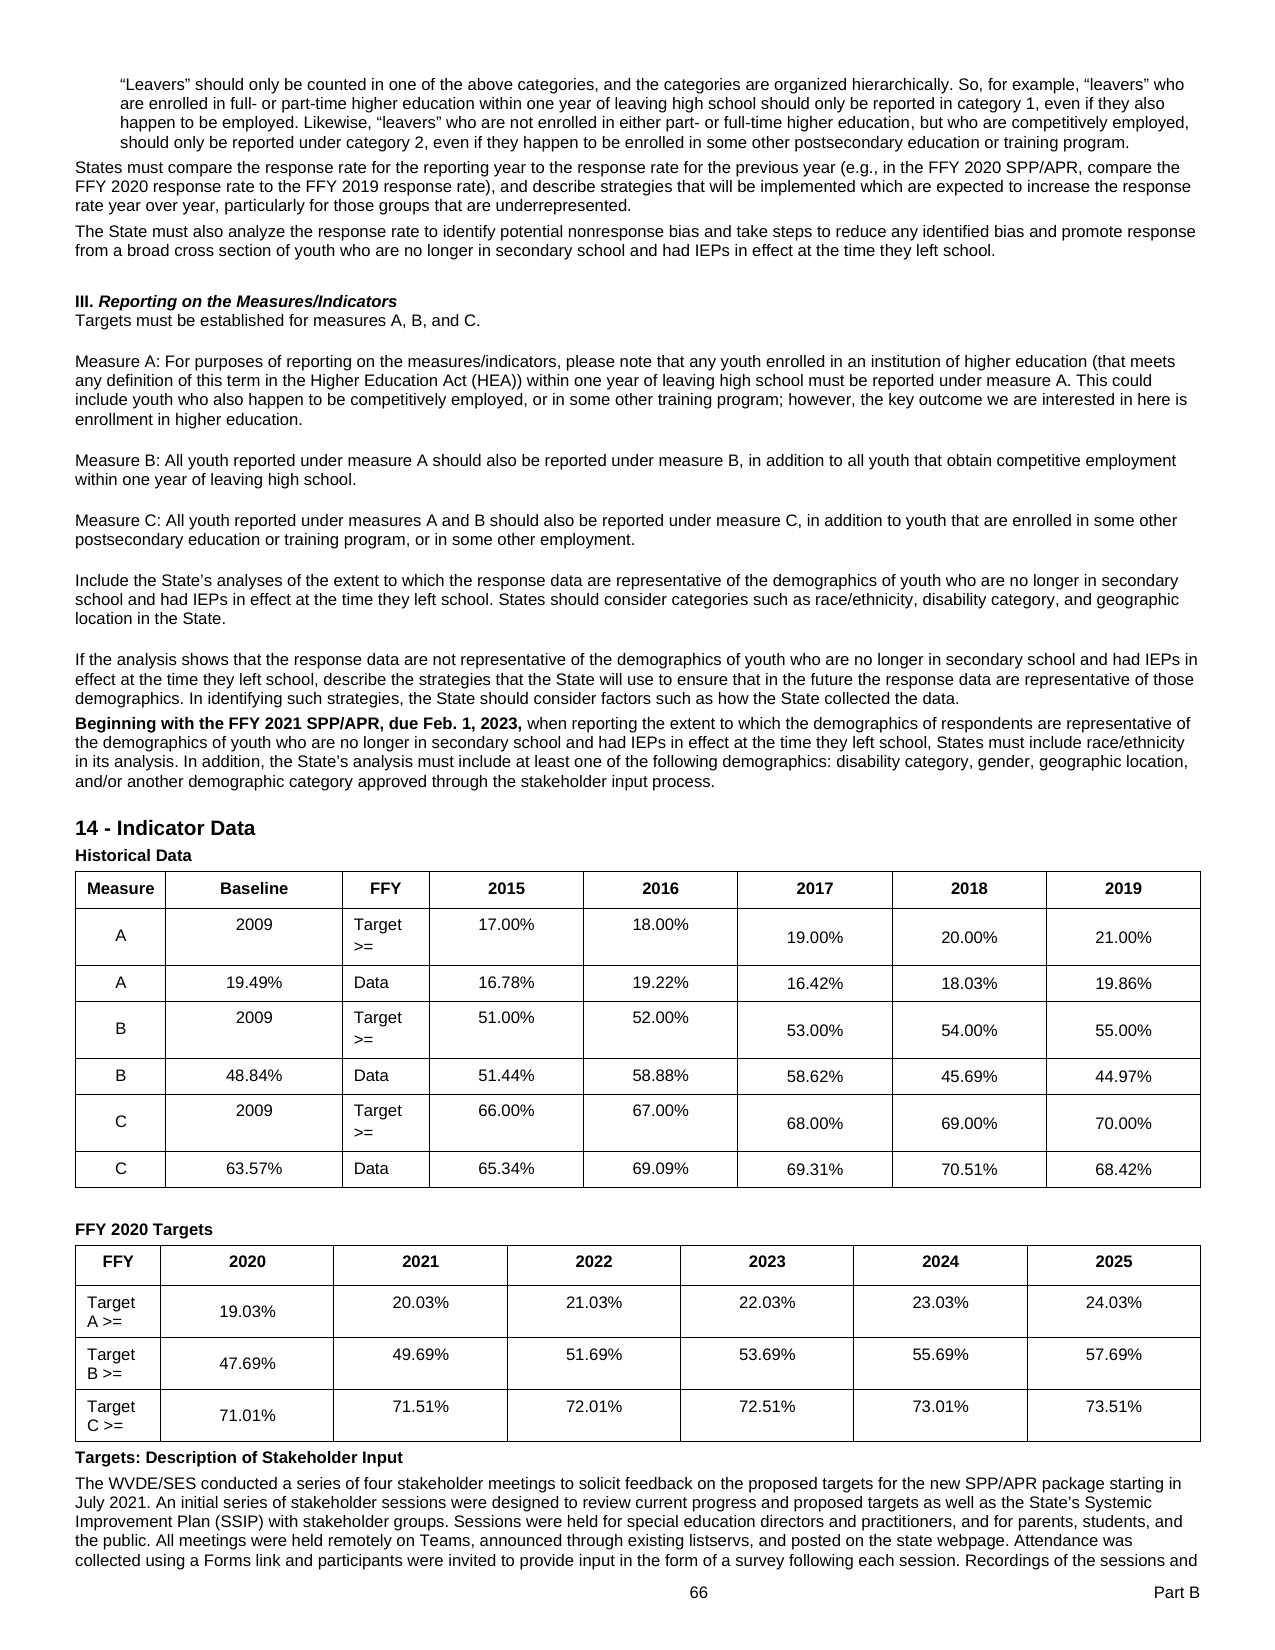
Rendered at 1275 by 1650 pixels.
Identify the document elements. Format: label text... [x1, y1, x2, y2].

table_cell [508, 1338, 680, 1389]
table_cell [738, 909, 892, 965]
text Targets: Description of Stakeholder Input [75, 1448, 1200, 1467]
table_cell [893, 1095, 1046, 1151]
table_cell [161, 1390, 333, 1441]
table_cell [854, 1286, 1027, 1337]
subtitle 14 - Indicator Data [75, 816, 1200, 839]
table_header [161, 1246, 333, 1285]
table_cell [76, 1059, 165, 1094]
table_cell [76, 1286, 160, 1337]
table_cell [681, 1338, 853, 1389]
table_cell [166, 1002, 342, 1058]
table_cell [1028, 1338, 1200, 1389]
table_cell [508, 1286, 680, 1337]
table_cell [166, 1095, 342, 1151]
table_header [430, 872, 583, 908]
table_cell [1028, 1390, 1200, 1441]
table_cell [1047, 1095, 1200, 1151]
text Measure B: All youth reported under measure A should also be reported under measure B, in addition to all youth that obtain competitive employment within one year of leaving high school. [75, 450, 1200, 489]
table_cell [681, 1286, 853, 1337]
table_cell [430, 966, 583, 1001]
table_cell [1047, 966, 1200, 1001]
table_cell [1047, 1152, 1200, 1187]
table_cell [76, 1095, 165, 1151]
text FFY 2020 Targets [75, 1219, 1200, 1239]
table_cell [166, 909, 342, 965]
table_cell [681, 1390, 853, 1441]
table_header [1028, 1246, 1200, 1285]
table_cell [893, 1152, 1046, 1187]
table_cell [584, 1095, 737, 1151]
text Include the State’s analyses of the extent to which the response data are representative of the demographics of youth who are no longer in secondary school and had IEPs in effect at the time they left school. States should consider categories such as race/ethnicity, disability category, and geographic location in the State. [75, 571, 1200, 628]
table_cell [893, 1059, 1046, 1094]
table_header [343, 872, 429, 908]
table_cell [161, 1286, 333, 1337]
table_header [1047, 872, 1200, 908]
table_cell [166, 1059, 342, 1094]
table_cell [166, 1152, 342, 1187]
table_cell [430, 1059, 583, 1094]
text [75, 1474, 1200, 1569]
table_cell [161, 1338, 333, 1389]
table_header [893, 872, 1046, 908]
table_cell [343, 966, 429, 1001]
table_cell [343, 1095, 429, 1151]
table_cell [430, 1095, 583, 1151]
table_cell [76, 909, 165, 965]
text If the analysis shows that the response data are not representative of the demographics of youth who are no longer in secondary school and had IEPs in effect at the time they left school, describe the strategies that the State will use to ensure that in the future the response data are representative of those demographics. In identifying such strategies, the State should consider factors such as how the State collected the data. [75, 650, 1200, 708]
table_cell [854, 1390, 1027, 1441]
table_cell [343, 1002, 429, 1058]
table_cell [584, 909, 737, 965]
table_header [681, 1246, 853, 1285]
text Targets must be established for measures A, B, and C. [75, 311, 1200, 330]
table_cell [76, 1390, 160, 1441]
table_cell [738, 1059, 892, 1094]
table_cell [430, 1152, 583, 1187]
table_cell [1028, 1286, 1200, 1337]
text Beginning with the FFY 2021 SPP/APR, due Feb. 1, 2023, when reporting the extent to which the demographics of respondents are representative of the demographics of youth who are no longer in secondary school and had IEPs in effect at the time they left school, States must include race/ethnicity in its analysis. In addition, the State’s analysis must include at least one of the following demographics: disability category, gender, geographic location, and/or another demographic category approved through the stakeholder input process. [75, 714, 1200, 791]
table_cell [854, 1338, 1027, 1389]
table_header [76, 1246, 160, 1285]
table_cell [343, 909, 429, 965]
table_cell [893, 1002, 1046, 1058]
text “Leavers” should only be counted in one of the above categories, and the categories are organized hierarchically. So, for example, “leavers” who are enrolled in full- or part-time higher education within one year of leaving high school should only be reported in category 1, even if they also happen to be employed. Likewise, “leavers” who are not enrolled in either part- or full-time higher education, but who are competitively employed, should only be reported under category 2, even if they happen to be enrolled in some other postsecondary education or training program. [120, 75, 1200, 152]
text III. Reporting on the Measures/Indicators [75, 292, 1200, 311]
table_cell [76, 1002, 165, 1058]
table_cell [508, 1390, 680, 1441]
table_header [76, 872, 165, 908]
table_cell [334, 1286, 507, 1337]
text Measure A: For purposes of reporting on the measures/indicators, please note that any youth enrolled in an institution of higher education (that meets any definition of this term in the Higher Education Act (HEA)) within one year of leaving high school must be reported under measure A. This could include youth who also happen to be competitively employed, or in some other training program; however, the key outcome we are interested in here is enrollment in higher education. [75, 352, 1200, 428]
text Measure C: All youth reported under measures A and B should also be reported under measure C, in addition to youth that are enrolled in some other postsecondary education or training program, or in some other employment. [75, 511, 1200, 549]
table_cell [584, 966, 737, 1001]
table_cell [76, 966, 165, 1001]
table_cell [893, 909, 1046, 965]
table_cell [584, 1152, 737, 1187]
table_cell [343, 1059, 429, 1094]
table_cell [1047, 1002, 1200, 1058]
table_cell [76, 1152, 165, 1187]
text Historical Data [75, 846, 1200, 865]
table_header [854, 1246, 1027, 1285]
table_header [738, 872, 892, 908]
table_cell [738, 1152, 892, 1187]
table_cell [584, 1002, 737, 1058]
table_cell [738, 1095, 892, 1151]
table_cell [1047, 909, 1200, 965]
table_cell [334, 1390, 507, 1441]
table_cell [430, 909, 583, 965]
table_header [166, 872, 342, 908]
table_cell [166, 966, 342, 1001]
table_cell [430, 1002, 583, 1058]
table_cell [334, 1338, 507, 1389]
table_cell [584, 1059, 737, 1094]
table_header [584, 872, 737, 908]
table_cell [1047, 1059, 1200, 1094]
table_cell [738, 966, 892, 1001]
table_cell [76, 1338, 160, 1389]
text The State must also analyze the response rate to identify potential nonresponse bias and take steps to reduce any identified bias and promote response from a broad cross section of youth who are no longer in secondary school and had IEPs in effect at the time they left school. [75, 222, 1200, 260]
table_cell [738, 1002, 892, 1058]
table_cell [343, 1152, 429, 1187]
text States must compare the response rate for the reporting year to the response rate for the previous year (e.g., in the FFY 2020 SPP/APR, compare the FFY 2020 response rate to the FFY 2019 response rate), and describe strategies that will be implemented which are expected to increase the response rate year over year, particularly for those groups that are underrepresented. [75, 158, 1200, 215]
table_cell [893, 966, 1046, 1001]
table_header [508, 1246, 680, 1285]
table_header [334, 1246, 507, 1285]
